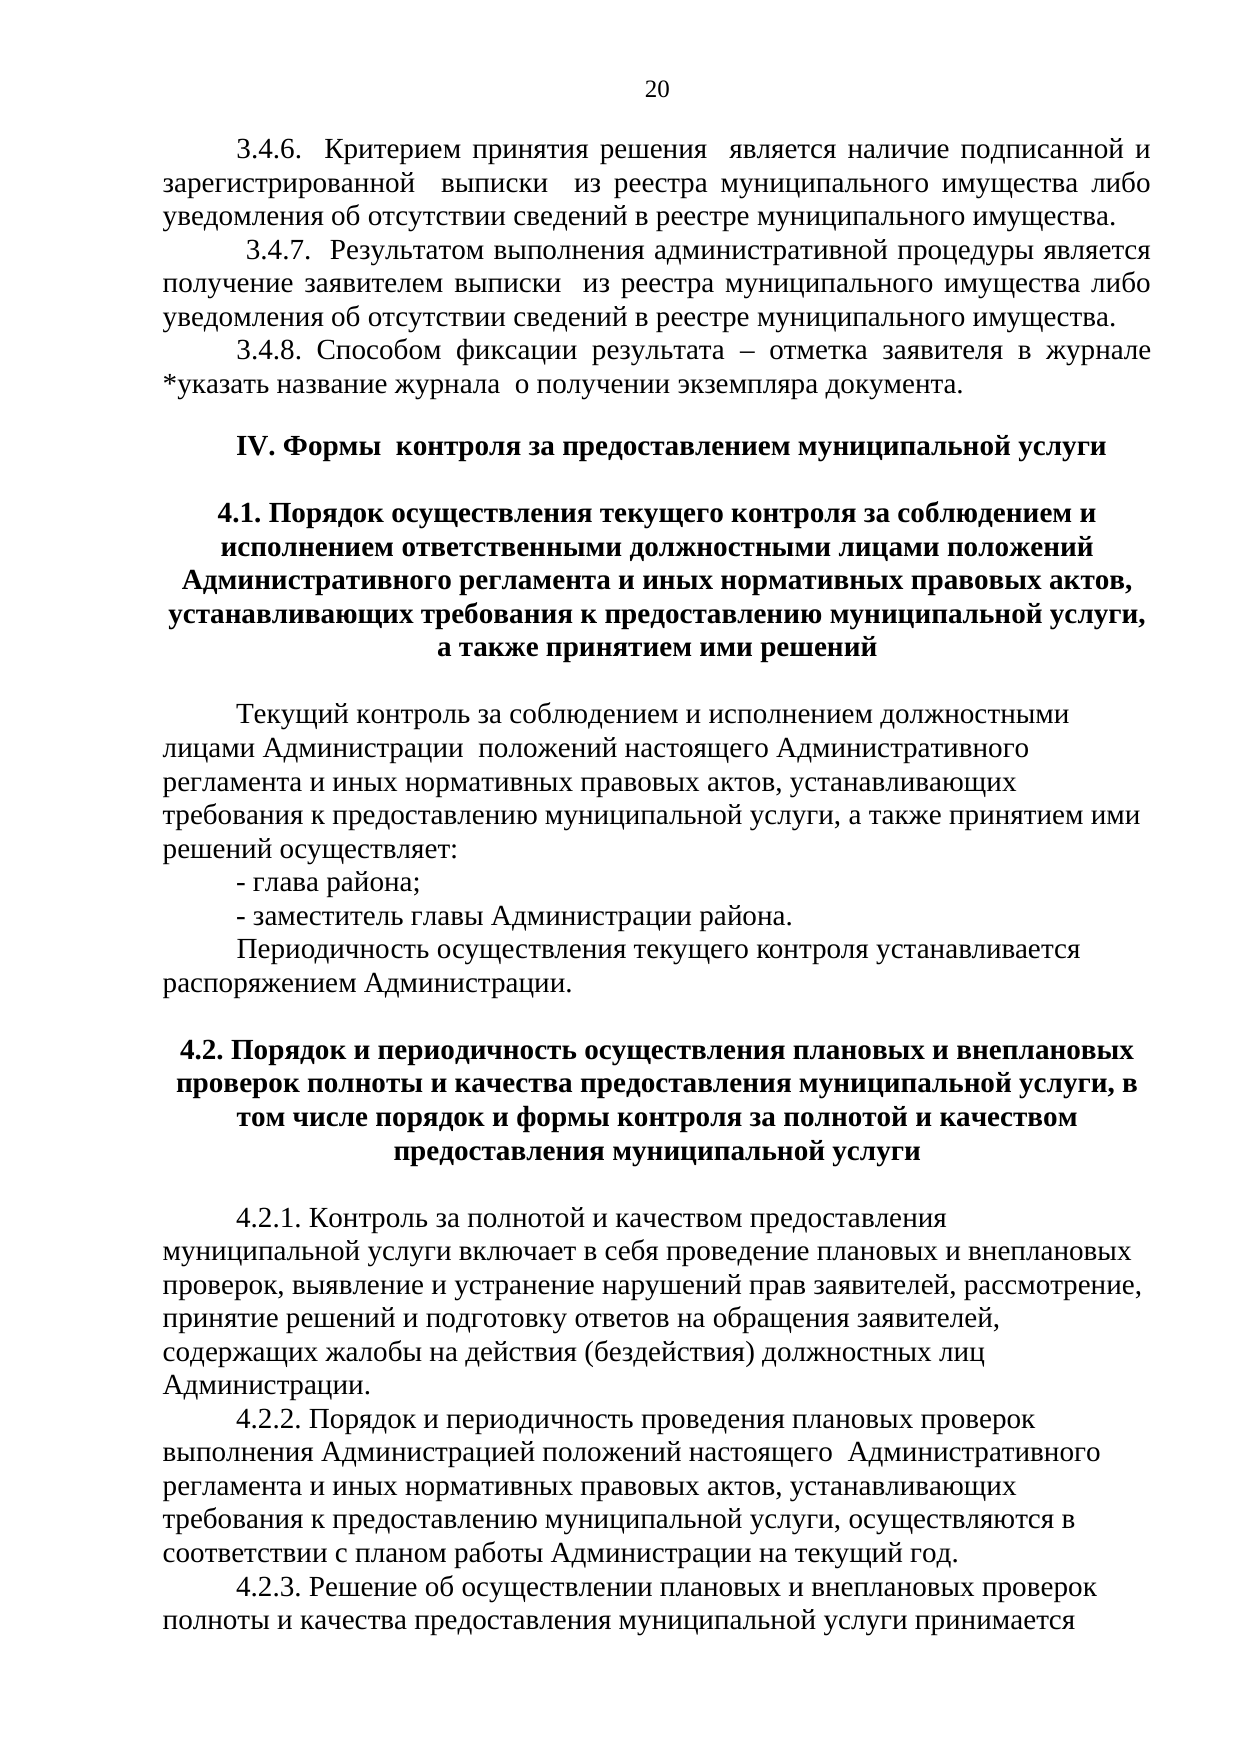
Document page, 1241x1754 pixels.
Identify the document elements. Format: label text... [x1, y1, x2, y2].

text 3.4.7. Результатом выполнения административной процедуры является получение заявителем выписки из реестра муниципального имущества либо уведомления об отсутствии сведений в реестре муниципального имущества. [162, 232, 1152, 332]
text IV. Формы контроля за предоставлением муниципальной услуги [162, 428, 1152, 462]
text Периодичность осуществления текущего контроля устанавливается распоряжением Администрации. [162, 931, 1152, 998]
text Текущий контроль за соблюдением и исполнением должностными лицами Администрации положений настоящего Административного регламента и иных нормативных правовых актов, устанавливающих требования к предоставлению муниципальной услуги, а также принятием ими решений осуществляет: [162, 697, 1152, 864]
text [162, 1569, 1152, 1636]
text 4.1. Порядок осуществления текущего контроля за соблюдением и исполнением ответственными должностными лицами положений Административного регламента и иных нормативных правовых актов, устанавливающих требования к предоставлению муниципальной услуги, а также принятием ими решений [162, 495, 1152, 663]
text 3.4.6. Критерием принятия решения является наличие подписанной и зарегистрированной выписки из реестра муниципального имущества либо уведомления об отсутствии сведений в реестре муниципального имущества. [162, 131, 1152, 232]
text 4.2. Порядок и периодичность осуществления плановых и внеплановых проверок полноты и качества предоставления муниципальной услуги, в том числе порядок и формы контроля за полнотой и качеством предоставления муниципальной услуги [162, 1032, 1152, 1166]
text 4.2.1. Контроль за полнотой и качеством предоставления муниципальной услуги включает в себя проведение плановых и внеплановых проверок, выявление и устранение нарушений прав заявителей, рассмотрение, принятие решений и подготовку ответов на обращения заявителей, содержащих жалобы на действия (бездействия) должностных лиц Администрации. [162, 1200, 1152, 1401]
text - глава района; [162, 864, 1152, 898]
text - заместитель главы Администрации района. [162, 898, 1152, 931]
text 4.2.2. Порядок и периодичность проведения плановых проверок выполнения Администрацией положений настоящего Административного регламента и иных нормативных правовых актов, устанавливающих требования к предоставлению муниципальной услуги, осуществляются в соответствии с планом работы Администрации на текущий год. [162, 1401, 1152, 1569]
text 3.4.8. Способом фиксации результата – отметка заявителя в журнале *указать название журнала о получении экземпляра документа. [162, 332, 1152, 399]
